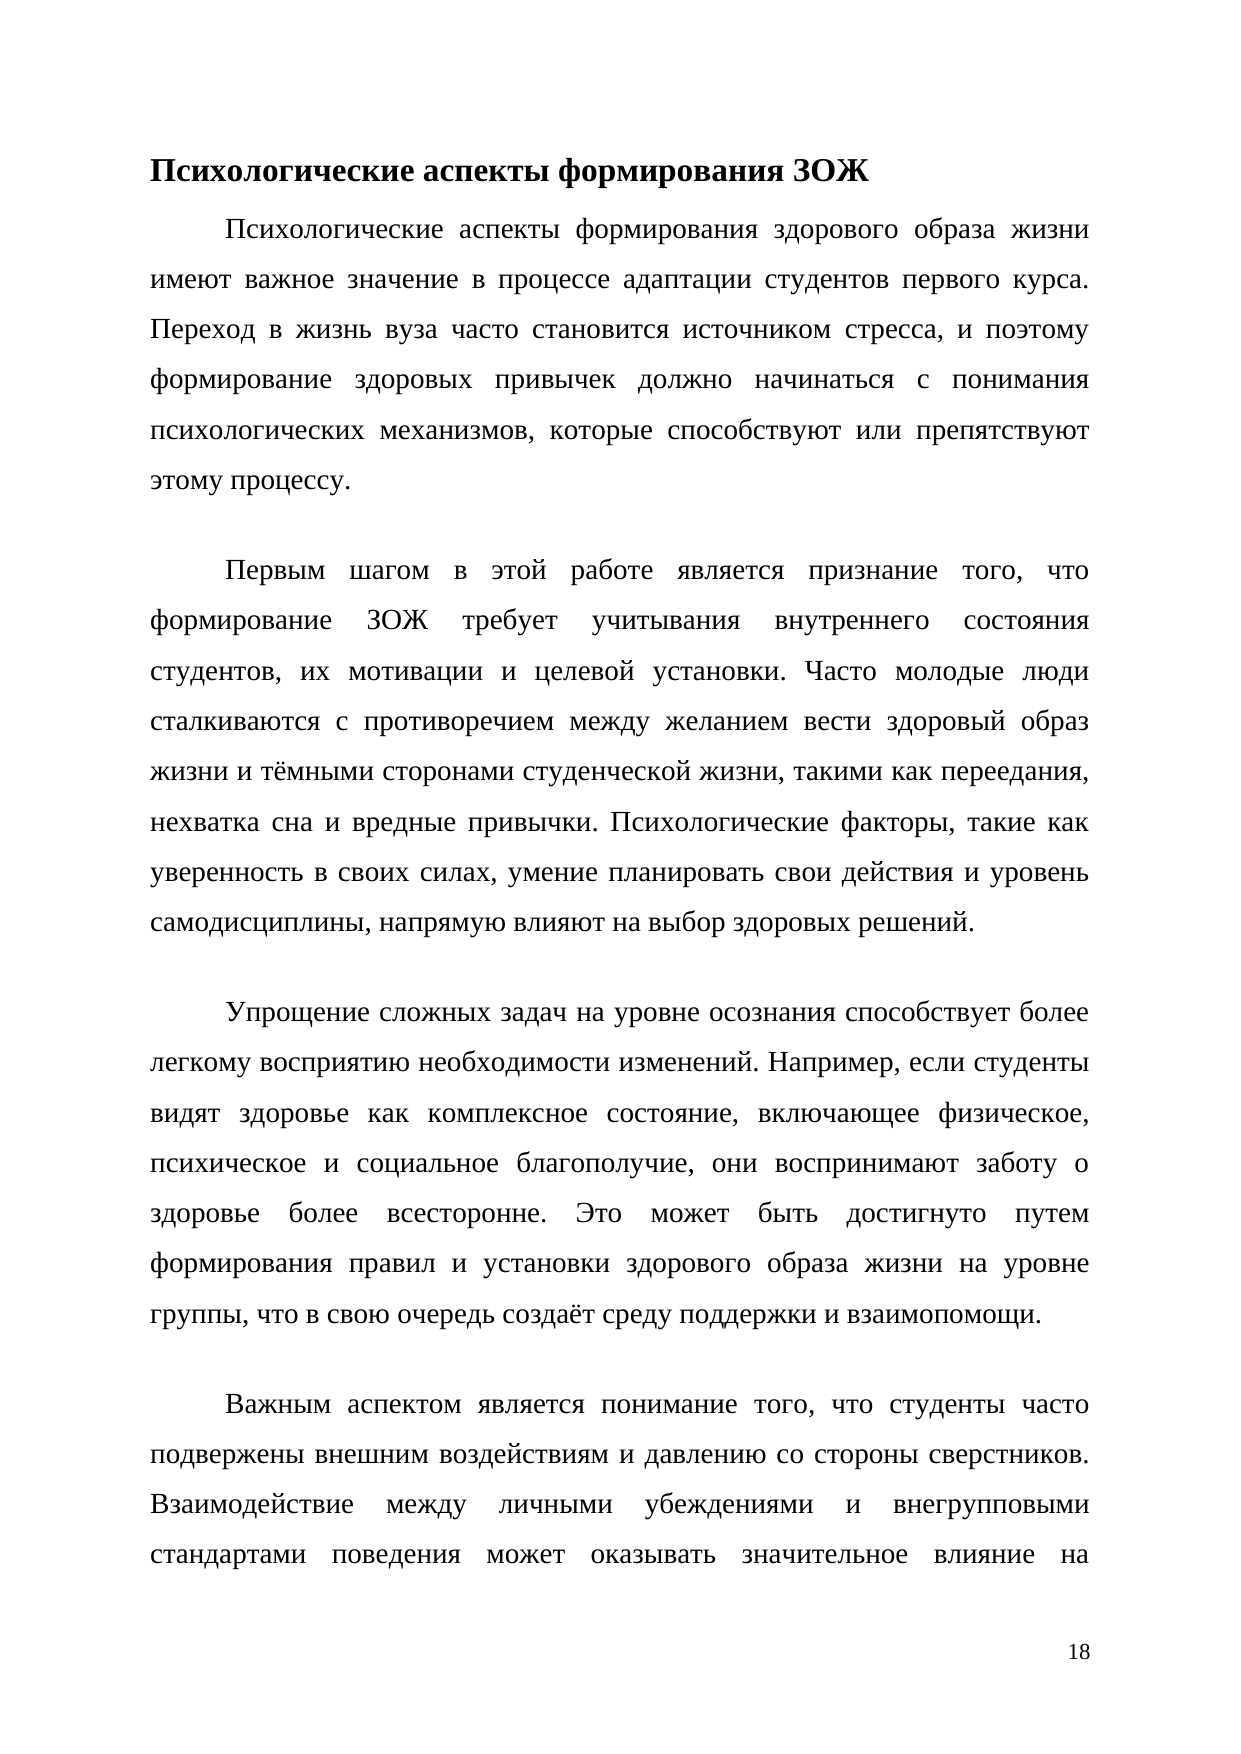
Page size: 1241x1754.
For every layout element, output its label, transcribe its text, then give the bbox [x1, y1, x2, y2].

text Упрощение сложных задач на уровне осознания способствует более легкому восприятию необходимости изменений. Например, если студенты видят здоровье как комплексное состояние, включающее физическое, психическое и социальное благополучие, они воспринимают заботу о здоровье более всесторонне. Это может быть достигнуто путем формирования правил и установки здорового образа жизни на уровне группы, что в свою очередь создаёт среду поддержки и взаимопомощи. [150, 994, 1090, 1329]
subtitle Психологические аспекты формирования ЗОЖ [150, 150, 1090, 188]
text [150, 1386, 1090, 1570]
text Первым шагом в этой работе является признание того, что формирование ЗОЖ требует учитывания внутреннего состояния студентов, их мотивации и целевой установки. Часто молодые люди сталкиваются с противоречием между желанием вести здоровый образ жизни и тёмными сторонами студенческой жизни, такими как переедания, нехватка сна и вредные привычки. Психологические факторы, такие как уверенность в своих силах, умение планировать свои действия и уровень самодисциплины, напрямую влияют на выбор здоровых решений. [150, 552, 1090, 938]
text Психологические аспекты формирования здорового образа жизни имеют важное значение в процессе адаптации студентов первого курса. Переход в жизнь вуза часто становится источником стресса, и поэтому формирование здоровых привычек должно начинаться с понимания психологических механизмов, которые способствуют или препятствуют этому процессу. [150, 211, 1090, 496]
